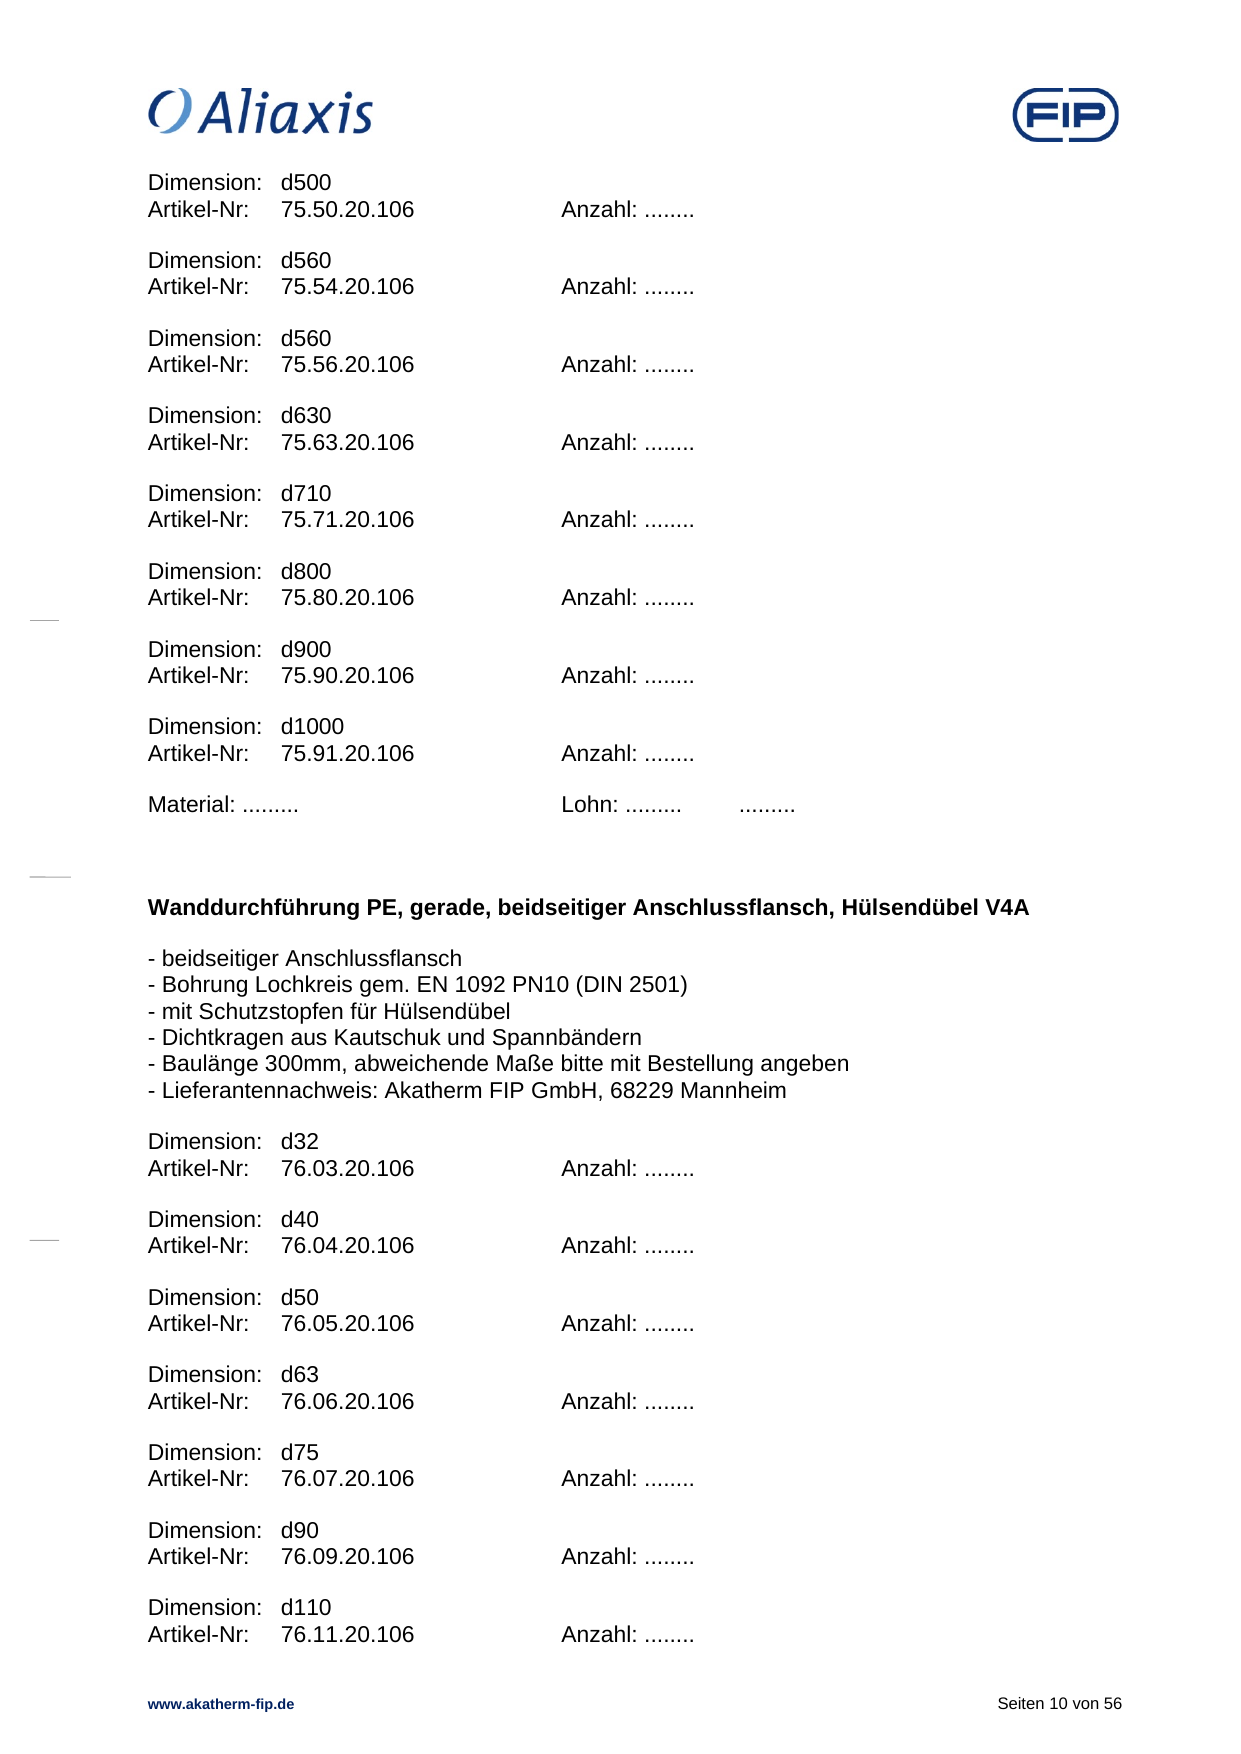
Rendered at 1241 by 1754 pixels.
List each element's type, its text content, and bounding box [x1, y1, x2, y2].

text Dimension: d630 Artikel-Nr: 75.63.20.106 Anzahl: ........ [148, 402, 1122, 455]
text Dimension: d75 Artikel-Nr: 76.07.20.106 Anzahl: ........ [148, 1439, 1122, 1492]
text Dimension: d110 Artikel-Nr: 76.11.20.106 Anzahl: ........ [148, 1594, 1122, 1647]
text Dimension: d32 Artikel-Nr: 76.03.20.106 Anzahl: ........ [148, 1128, 1122, 1181]
text Dimension: d560 Artikel-Nr: 75.54.20.106 Anzahl: ........ [148, 247, 1122, 300]
text Dimension: d800 Artikel-Nr: 75.80.20.106 Anzahl: ........ [148, 558, 1122, 611]
text Dimension: d63 Artikel-Nr: 76.06.20.106 Anzahl: ........ [148, 1361, 1122, 1414]
subtitle Wanddurchführung PE, gerade, beidseitiger Anschlussflansch, Hülsendübel V4A [148, 894, 1122, 920]
text Material: ......... Lohn: ......... ......... [148, 791, 1122, 817]
text - beidseitiger Anschlussflansch - Bohrung Lochkreis gem. EN 1092 PN10 (DIN 2501) - mit Schutzstopfen für Hülsendübel - Dichtkragen aus Kautschuk und Spannbändern - Baulänge 300mm, abweichende Maße bitte mit Bestellung angeben - Lieferantennachweis: Akatherm FIP GmbH, 68229 Mannheim [148, 945, 1122, 1103]
picture [148, 88, 373, 134]
text Dimension: d500 Artikel-Nr: 75.50.20.106 Anzahl: ........ [148, 169, 1122, 222]
text Dimension: d50 Artikel-Nr: 76.05.20.106 Anzahl: ........ [148, 1283, 1122, 1336]
text Dimension: d40 Artikel-Nr: 76.04.20.106 Anzahl: ........ [148, 1206, 1122, 1258]
text Dimension: d1000 Artikel-Nr: 75.91.20.106 Anzahl: ........ [148, 713, 1122, 766]
text Dimension: d710 Artikel-Nr: 75.71.20.106 Anzahl: ........ [148, 480, 1122, 533]
text Dimension: d90 Artikel-Nr: 76.09.20.106 Anzahl: ........ [148, 1517, 1122, 1569]
text Dimension: d900 Artikel-Nr: 75.90.20.106 Anzahl: ........ [148, 636, 1122, 688]
picture [1012, 88, 1119, 142]
text Dimension: d560 Artikel-Nr: 75.56.20.106 Anzahl: ........ [148, 325, 1122, 377]
